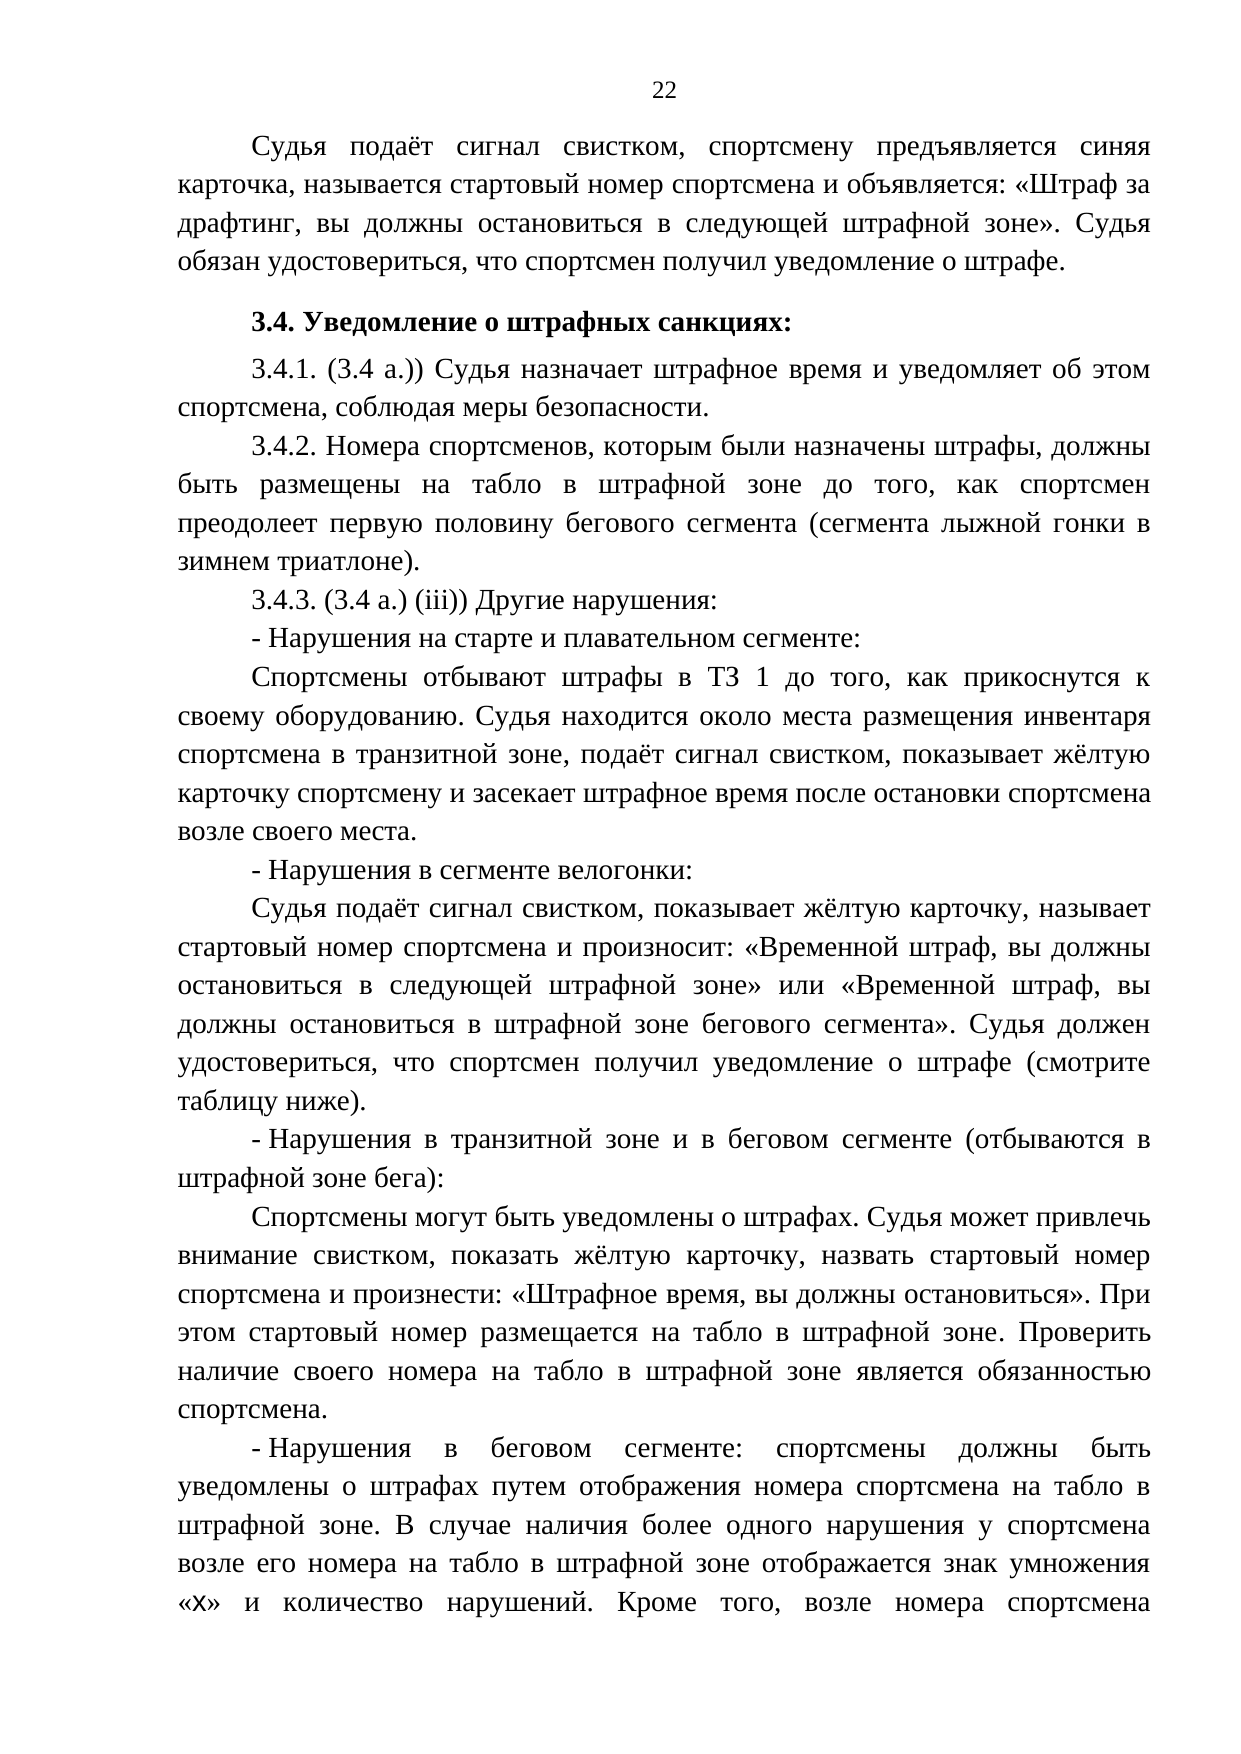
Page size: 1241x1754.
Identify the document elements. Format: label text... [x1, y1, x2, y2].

text Судья подаёт сигнал свистком, показывает жёлтую карточку, называет стартовый номер спортсмена и произносит: «Временной штраф, вы должны остановиться в следующей штрафной зоне» или «Временной штраф, вы должны остановиться в штрафной зоне бегового сегмента». Судья должен удостовериться, что спортсмен получил уведомление о штрафе (смотрите таблицу ниже). [177, 890, 1152, 1117]
text 3.4. Уведомление о штрафных санкциях: [177, 304, 1152, 337]
text - Нарушения в транзитной зоне и в беговом сегменте (отбываются в штрафной зоне бега): [177, 1122, 1152, 1194]
text Судья подаёт сигнал свистком, спортсмену предъявляется синяя карточка, называется стартовый номер спортсмена и объявляется: «Штраф за драфтинг, вы должны остановиться в следующей штрафной зоне». Судья обязан удостовериться, что спортсмен получил уведомление о штрафе. [177, 128, 1152, 277]
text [177, 1430, 1152, 1618]
text 3.4.3. (3.4 a.) (iii)) Другие нарушения: [177, 582, 1152, 616]
text - Нарушения на старте и плавательном сегменте: [251, 621, 1152, 654]
text 3.4.2. Номера спортсменов, которым были назначены штрафы, должны быть размещены на табло в штрафной зоне до того, как спортсмен преодолеет первую половину бегового сегмента (сегмента лыжной гонки в зимнем триатлоне). [177, 428, 1152, 577]
text Спортсмены могут быть уведомлены о штрафах. Судья может привлечь внимание свистком, показать жёлтую карточку, назвать стартовый номер спортсмена и произнести: «Штрафное время, вы должны остановиться». При этом стартовый номер размещается на табло в штрафной зоне. Проверить наличие своего номера на табло в штрафной зоне является обязанностью спортсмена. [177, 1199, 1152, 1425]
text Спортсмены отбывают штрафы в ТЗ 1 до того, как прикоснутся к своему оборудованию. Судья находится около места размещения инвентаря спортсмена в транзитной зоне, подаёт сигнал свистком, показывает жёлтую карточку спортсмену и засекает штрафное время после остановки спортсмена возле своего места. [177, 659, 1152, 847]
text 3.4.1. (3.4 a.)) Судья назначает штрафное время и уведомляет об этом спортсмена, соблюдая меры безопасности. [177, 351, 1152, 423]
text - Нарушения в сегменте велогонки: [251, 852, 1152, 885]
